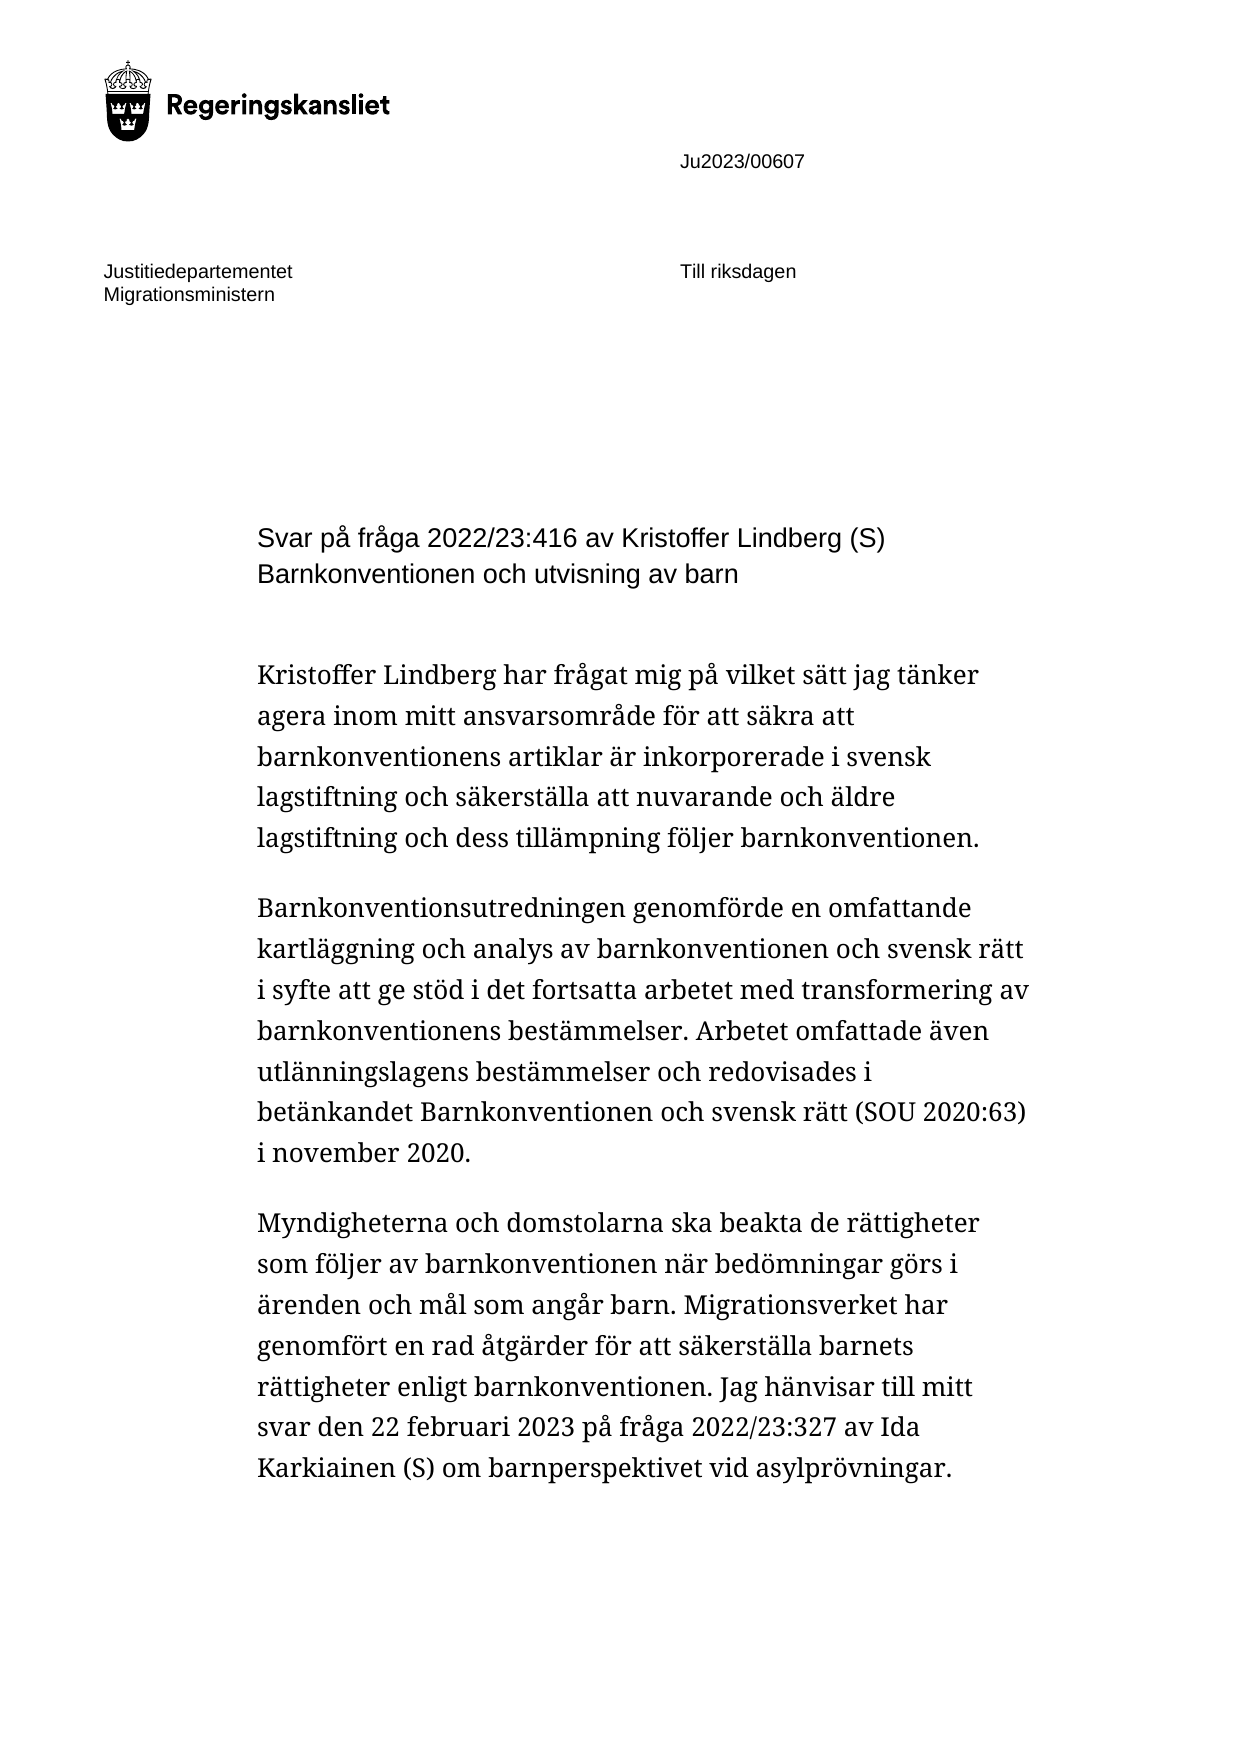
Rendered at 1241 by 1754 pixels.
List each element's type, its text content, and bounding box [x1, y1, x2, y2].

text Myndigheterna och domstolarna ska beakta de rättigheter som följer av barnkonventionen när bedömningar görs i ärenden och mål som angår barn. Migrationsverket har genomfört en rad åtgärder för att säkerställa barnets rättigheter enligt barnkonventionen. Jag hänvisar till mitt svar den 22 februari 2023 på fråga 2022/23:327 av Ida Karkiainen (S) om barnperspektivet vid asylprövningar. [257, 1205, 1033, 1485]
title Svar på fråga 2022/23:416 av Kristoffer Lindberg (S) Barnkonventionen och utvisning av barn [257, 522, 1033, 589]
text Kristoffer Lindberg har frågat mig på vilket sätt jag tänker agera inom mitt ansvarsområde för att säkra att barnkonventionens artiklar är inkorporerade i svensk lagstiftning och säkerställa att nuvarande och äldre lagstiftning och dess tillämpning följer barnkonventionen. [257, 657, 1033, 855]
text Barnkonventionsutredningen genomförde en omfattande kartläggning och analys av barnkonventionen och svensk rätt i syfte att ge stöd i det fortsatta arbetet med transformering av barnkonventionens bestämmelser. Arbetet omfattade även utlänningslagens bestämmelser och redovisades i betänkandet Barnkonventionen och svensk rätt (SOU 2020:63) i november 2020. [257, 890, 1033, 1170]
